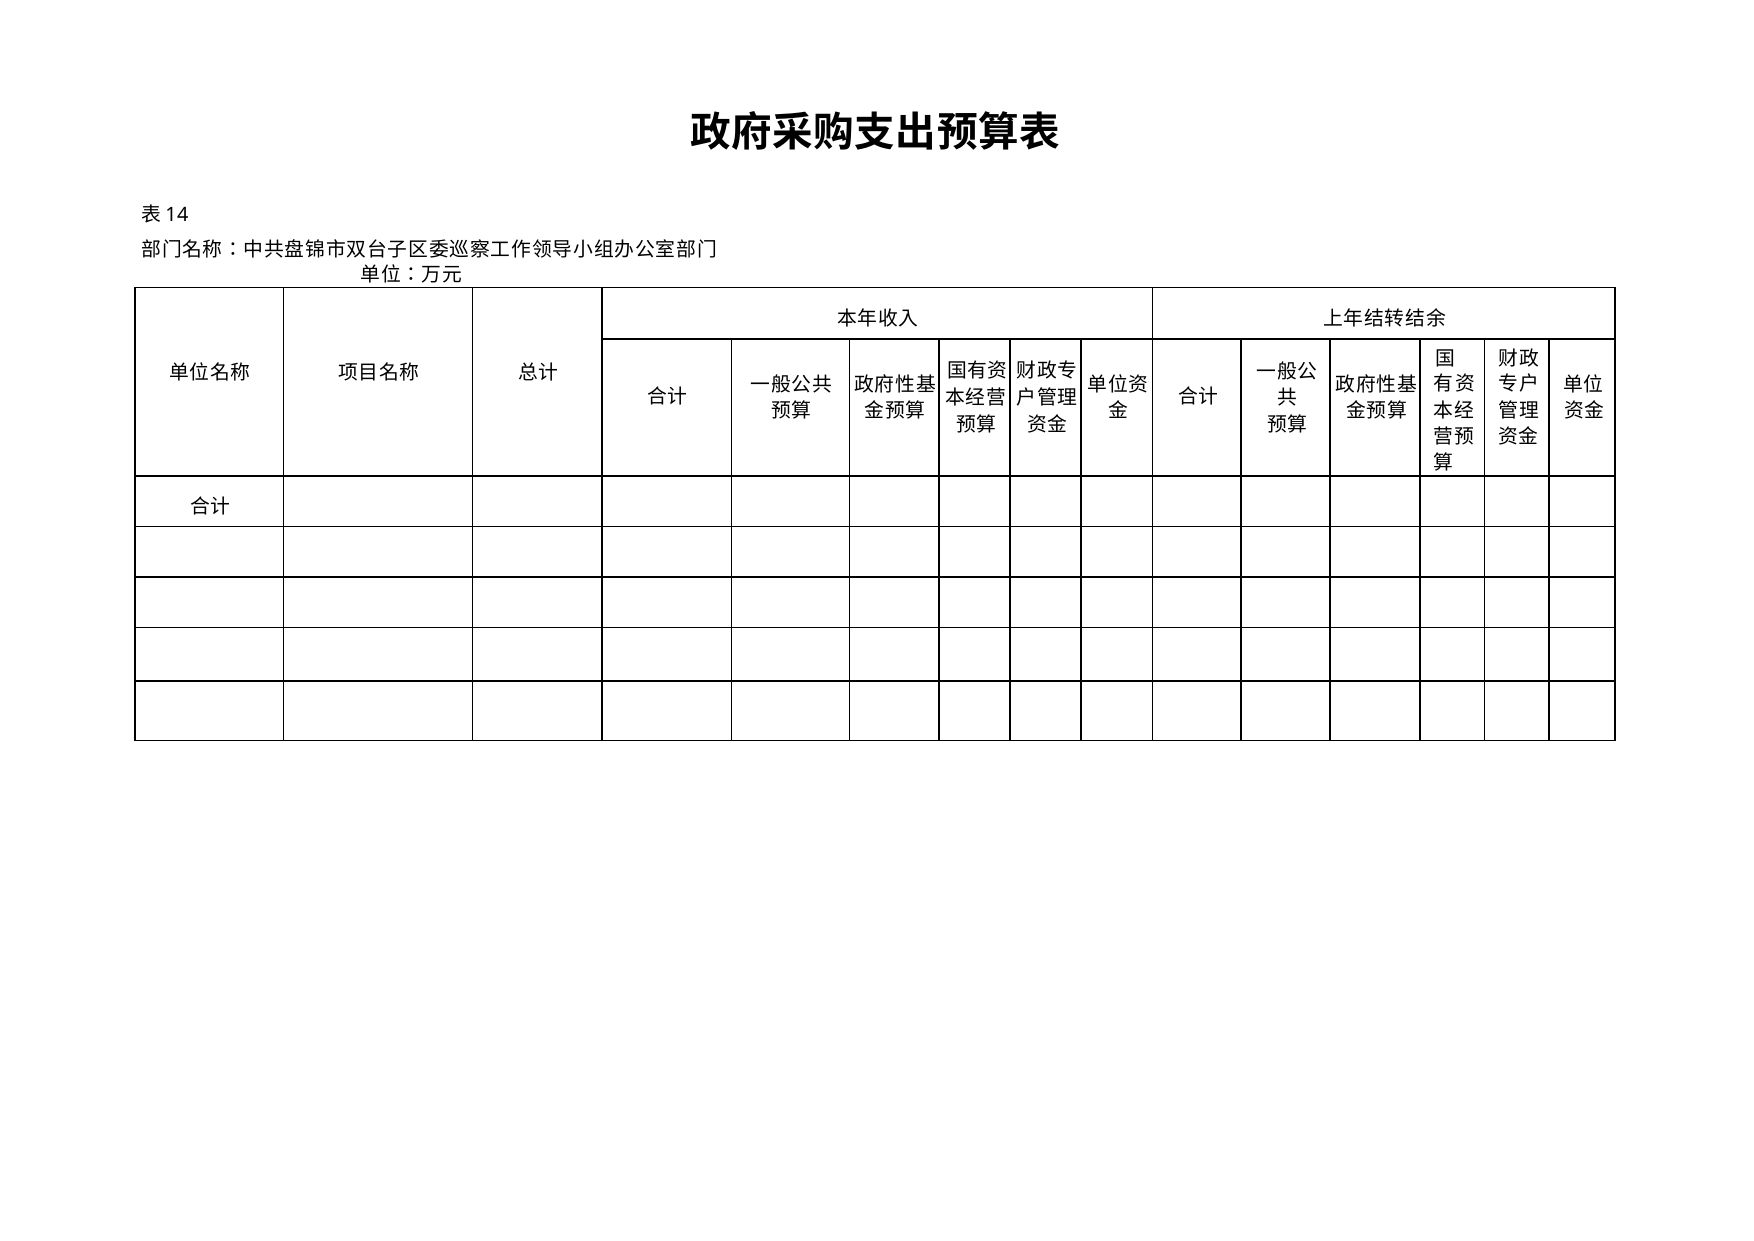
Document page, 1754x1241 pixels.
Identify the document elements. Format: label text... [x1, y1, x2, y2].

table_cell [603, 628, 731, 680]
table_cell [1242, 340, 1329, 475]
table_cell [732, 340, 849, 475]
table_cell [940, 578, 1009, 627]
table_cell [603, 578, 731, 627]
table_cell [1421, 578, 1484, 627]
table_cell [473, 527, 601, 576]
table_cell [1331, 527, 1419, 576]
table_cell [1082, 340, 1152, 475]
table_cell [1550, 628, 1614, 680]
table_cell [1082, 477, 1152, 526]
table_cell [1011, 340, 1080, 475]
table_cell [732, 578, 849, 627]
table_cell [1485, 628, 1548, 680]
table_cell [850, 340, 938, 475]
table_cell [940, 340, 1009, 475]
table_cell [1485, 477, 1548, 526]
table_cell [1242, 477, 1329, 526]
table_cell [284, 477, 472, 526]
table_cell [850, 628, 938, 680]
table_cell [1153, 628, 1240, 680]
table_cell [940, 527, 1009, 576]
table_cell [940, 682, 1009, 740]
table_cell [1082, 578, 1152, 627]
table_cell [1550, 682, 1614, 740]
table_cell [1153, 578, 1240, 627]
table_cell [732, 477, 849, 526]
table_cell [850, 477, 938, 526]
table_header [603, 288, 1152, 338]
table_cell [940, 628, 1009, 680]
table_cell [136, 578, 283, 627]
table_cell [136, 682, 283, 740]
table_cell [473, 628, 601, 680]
text 部门名称：中共盘锦市双台子区委巡察工作领导小组办公室部门 单位：万元 [141, 234, 1617, 287]
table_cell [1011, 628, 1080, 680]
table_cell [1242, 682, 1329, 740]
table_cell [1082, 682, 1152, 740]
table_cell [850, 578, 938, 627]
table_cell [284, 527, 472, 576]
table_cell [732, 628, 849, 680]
text 表14 [141, 201, 1617, 226]
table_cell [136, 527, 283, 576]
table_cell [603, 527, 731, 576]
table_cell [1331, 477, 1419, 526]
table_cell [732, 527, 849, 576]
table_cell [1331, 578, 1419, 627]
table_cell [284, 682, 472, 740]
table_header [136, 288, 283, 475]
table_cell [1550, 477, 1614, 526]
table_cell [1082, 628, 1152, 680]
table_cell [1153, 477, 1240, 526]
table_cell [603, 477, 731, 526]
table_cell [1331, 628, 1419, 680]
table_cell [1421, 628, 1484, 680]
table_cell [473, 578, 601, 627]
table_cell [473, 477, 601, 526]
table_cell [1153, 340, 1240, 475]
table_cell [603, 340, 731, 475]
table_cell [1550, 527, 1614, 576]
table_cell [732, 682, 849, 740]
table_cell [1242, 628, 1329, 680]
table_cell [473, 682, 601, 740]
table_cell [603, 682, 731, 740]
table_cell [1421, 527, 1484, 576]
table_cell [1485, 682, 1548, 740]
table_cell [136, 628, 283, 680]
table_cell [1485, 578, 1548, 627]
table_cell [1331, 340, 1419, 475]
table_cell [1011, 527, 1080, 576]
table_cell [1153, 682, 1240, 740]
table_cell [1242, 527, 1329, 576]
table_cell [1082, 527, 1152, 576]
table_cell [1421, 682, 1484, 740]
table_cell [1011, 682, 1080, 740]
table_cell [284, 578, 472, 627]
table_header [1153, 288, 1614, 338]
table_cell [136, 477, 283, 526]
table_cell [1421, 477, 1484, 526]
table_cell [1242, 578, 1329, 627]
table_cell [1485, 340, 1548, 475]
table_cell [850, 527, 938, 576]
text 政府采购支出预算表 [690, 106, 1617, 157]
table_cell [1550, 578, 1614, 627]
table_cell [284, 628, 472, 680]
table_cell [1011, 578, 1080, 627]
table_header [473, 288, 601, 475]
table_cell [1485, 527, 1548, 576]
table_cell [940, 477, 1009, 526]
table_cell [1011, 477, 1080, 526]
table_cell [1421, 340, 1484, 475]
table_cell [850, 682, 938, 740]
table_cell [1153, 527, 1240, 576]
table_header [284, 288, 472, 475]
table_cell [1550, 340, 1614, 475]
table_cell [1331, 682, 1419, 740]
